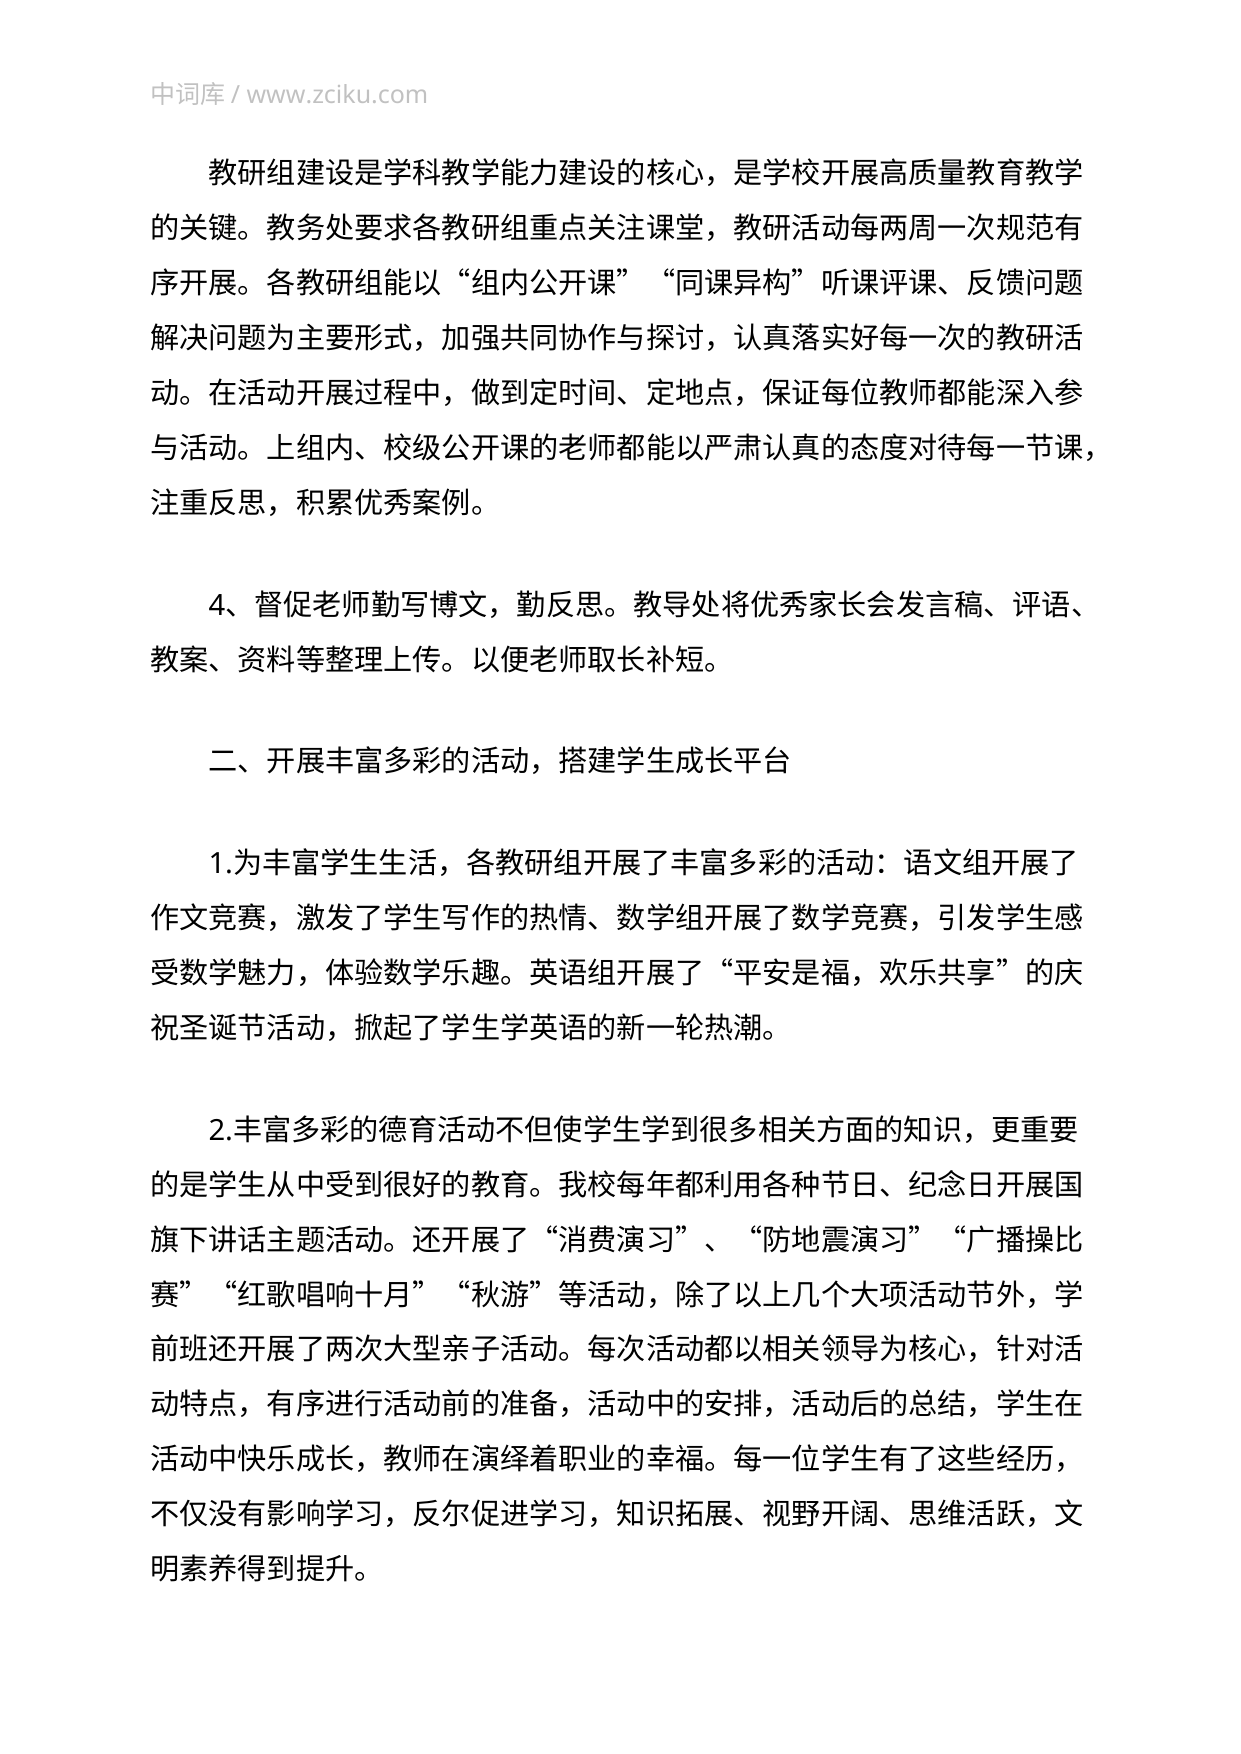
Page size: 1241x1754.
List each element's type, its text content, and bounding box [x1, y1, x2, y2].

text 教研组建设是学科教学能力建设的核心，是学校开展高质量教育教学的关键。教务处要求各教研组重点关注课堂，教研活动每两周一次规范有序开展。各教研组能以“组内公开课”“同课异构”听课评课、反馈问题解决问题为主要形式，加强共同协作与探讨，认真落实好每一次的教研活动。在活动开展过程中，做到定时间、定地点，保证每位教师都能深入参与活动。上组内、校级公开课的老师都能以严肃认真的态度对待每一节课，注重反思，积累优秀案例。 [150, 150, 1090, 522]
text 二、开展丰富多彩的活动，搭建学生成长平台 [150, 738, 1090, 780]
text 1.为丰富学生生活，各教研组开展了丰富多彩的活动：语文组开展了作文竞赛，激发了学生写作的热情、数学组开展了数学竞赛，引发学生感受数学魅力，体验数学乐趣。英语组开展了“平安是福，欢乐共享”的庆祝圣诞节活动，掀起了学生学英语的新一轮热潮。 [150, 840, 1090, 1047]
text 4、督促老师勤写博文，勤反思。教导处将优秀家长会发言稿、评语、教案、资料等整理上传。以便老师取长补短。 [150, 581, 1090, 678]
text 2.丰富多彩的德育活动不但使学生学到很多相关方面的知识，更重要的是学生从中受到很好的教育。我校每年都利用各种节日、纪念日开展国旗下讲话主题活动。还开展了“消费演习”、“防地震演习”“广播操比赛”“红歌唱响十月”“秋游”等活动，除了以上几个大项活动节外，学前班还开展了两次大型亲子活动。每次活动都以相关领导为核心，针对活动特点，有序进行活动前的准备，活动中的安排，活动后的总结，学生在活动中快乐成长，教师在演绎着职业的幸福。每一位学生有了这些经历，不仅没有影响学习，反尔促进学习，知识拓展、视野开阔、思维活跃，文明素养得到提升。 [150, 1106, 1090, 1588]
